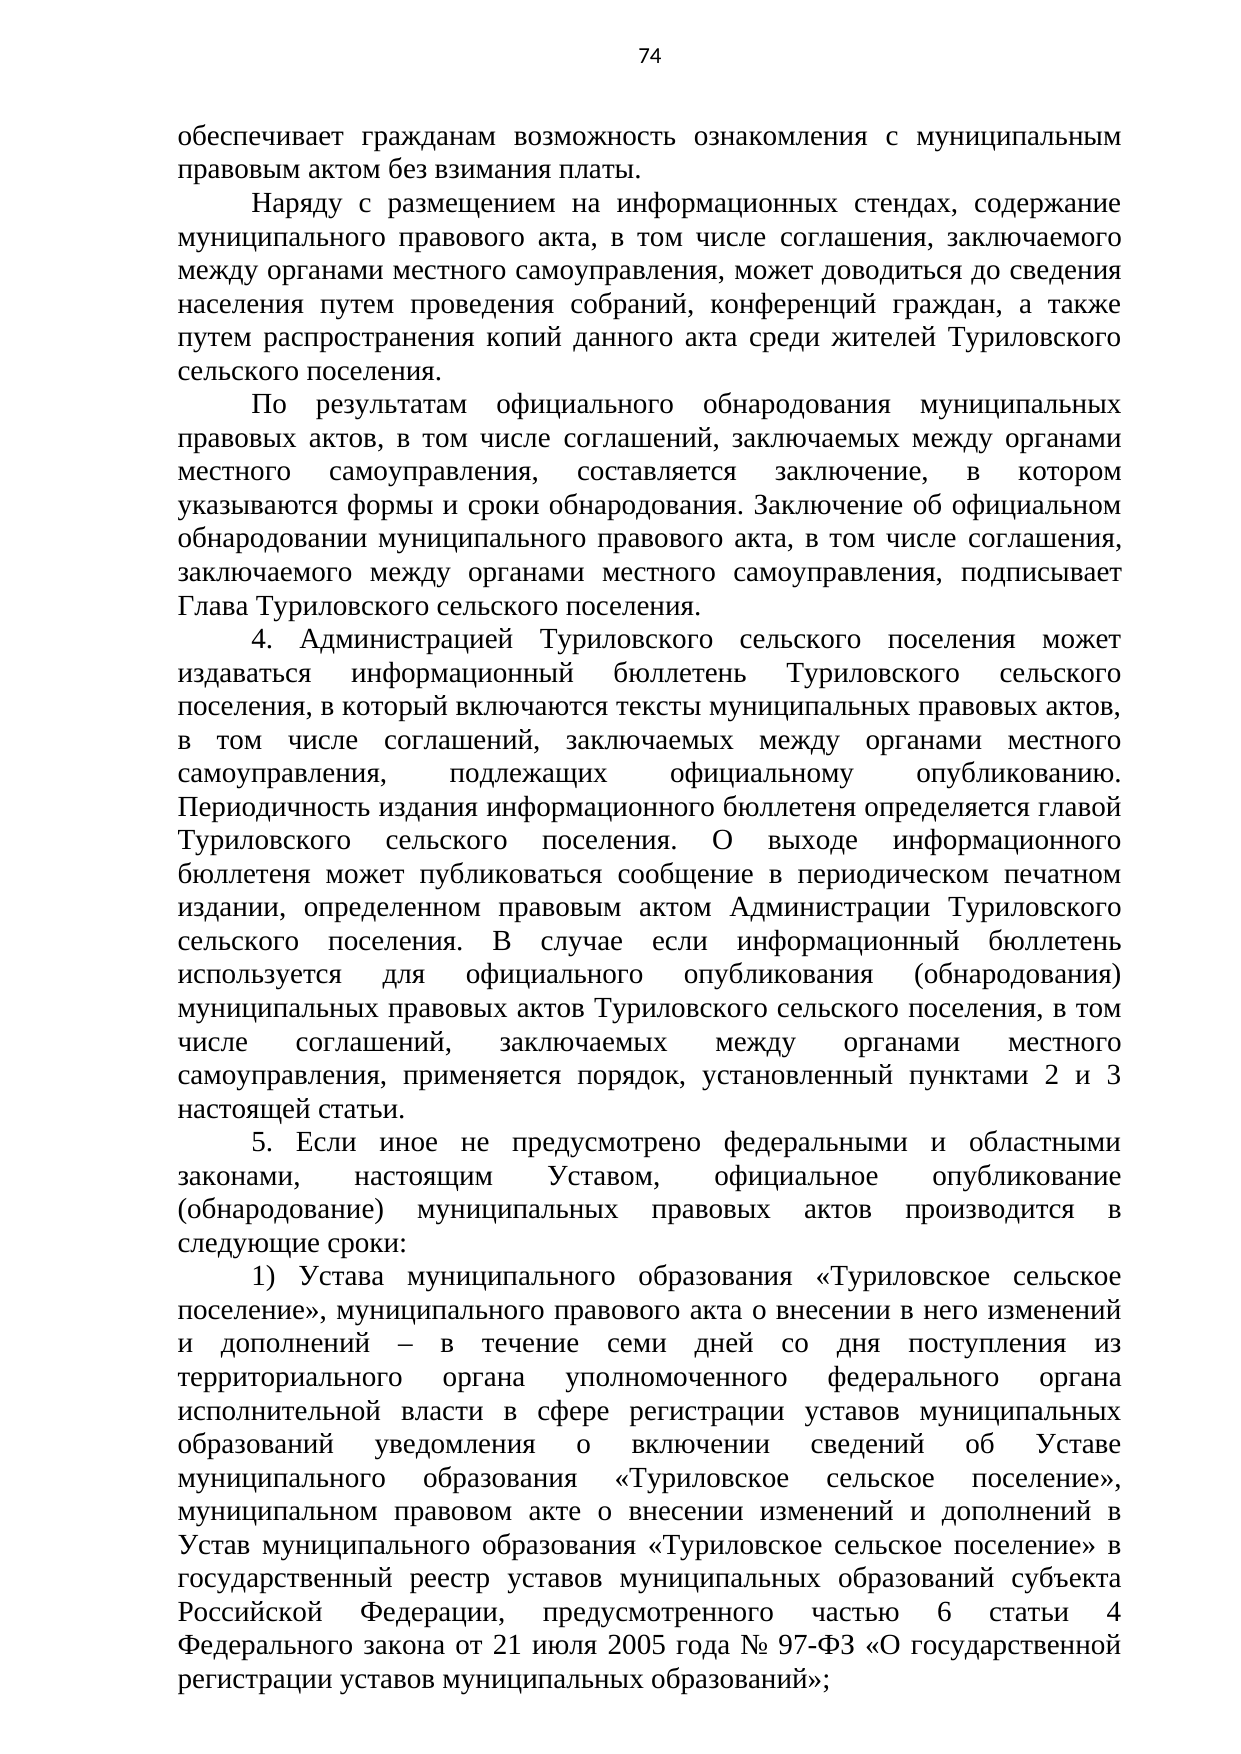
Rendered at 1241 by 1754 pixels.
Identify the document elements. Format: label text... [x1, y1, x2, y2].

text Наряду с размещением на информационных стендах, содержание муниципального правового акта, в том числе соглашения, заключаемого между органами местного самоуправления, может доводиться до сведения населения путем проведения собраний, конференций граждан, а также путем распространения копий данного акта среди жителей Туриловского сельского поселения. [177, 185, 1122, 386]
text 4. Администрацией Туриловского сельского поселения может издаваться информационный бюллетень Туриловского сельского поселения, в который включаются тексты муниципальных правовых актов, в том числе соглашений, заключаемых между органами местного самоуправления, подлежащих официальному опубликованию. Периодичность издания информационного бюллетеня определяется главой Туриловского сельского поселения. О выходе информационного бюллетеня может публиковаться сообщение в периодическом печатном издании, определенном правовым актом Администрации Туриловского сельского поселения. В случае если информационный бюллетень используется для официального опубликования (обнародования) муниципальных правовых актов Туриловского сельского поселения, в том числе соглашений, заключаемых между органами местного самоуправления, применяется порядок, установленный пунктами 2 и 3 настоящей статьи. [177, 621, 1122, 1124]
text 1) Устава муниципального образования «Туриловское сельское поселение», муниципального правового акта о внесении в него изменений и дополнений – в течение семи дней со дня поступления из территориального органа уполномоченного федерального органа исполнительной власти в сфере регистрации уставов муниципальных образований уведомления о включении сведений об Уставе муниципального образования «Туриловское сельское поселение», муниципальном правовом акте о внесении изменений и дополнений в Устав муниципального образования «Туриловское сельское поселение» в государственный реестр уставов муниципальных образований субъекта Российской Федерации, предусмотренного частью 6 статьи 4 Федерального закона от 21 июля 2005 года № 97-ФЗ «О государственной регистрации уставов муниципальных образований»; [177, 1258, 1122, 1694]
text 5. Если иное не предусмотрено федеральными и областными законами, настоящим Уставом, официальное опубликование (обнародование) муниципальных правовых актов производится в следующие сроки: [177, 1124, 1122, 1258]
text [177, 118, 1122, 185]
text По результатам официального обнародования муниципальных правовых актов, в том числе соглашений, заключаемых между органами местного самоуправления, составляется заключение, в котором указываются формы и сроки обнародования. Заключение об официальном обнародовании муниципального правового акта, в том числе соглашения, заключаемого между органами местного самоуправления, подписывает Глава Туриловского сельского поселения. [177, 386, 1122, 621]
